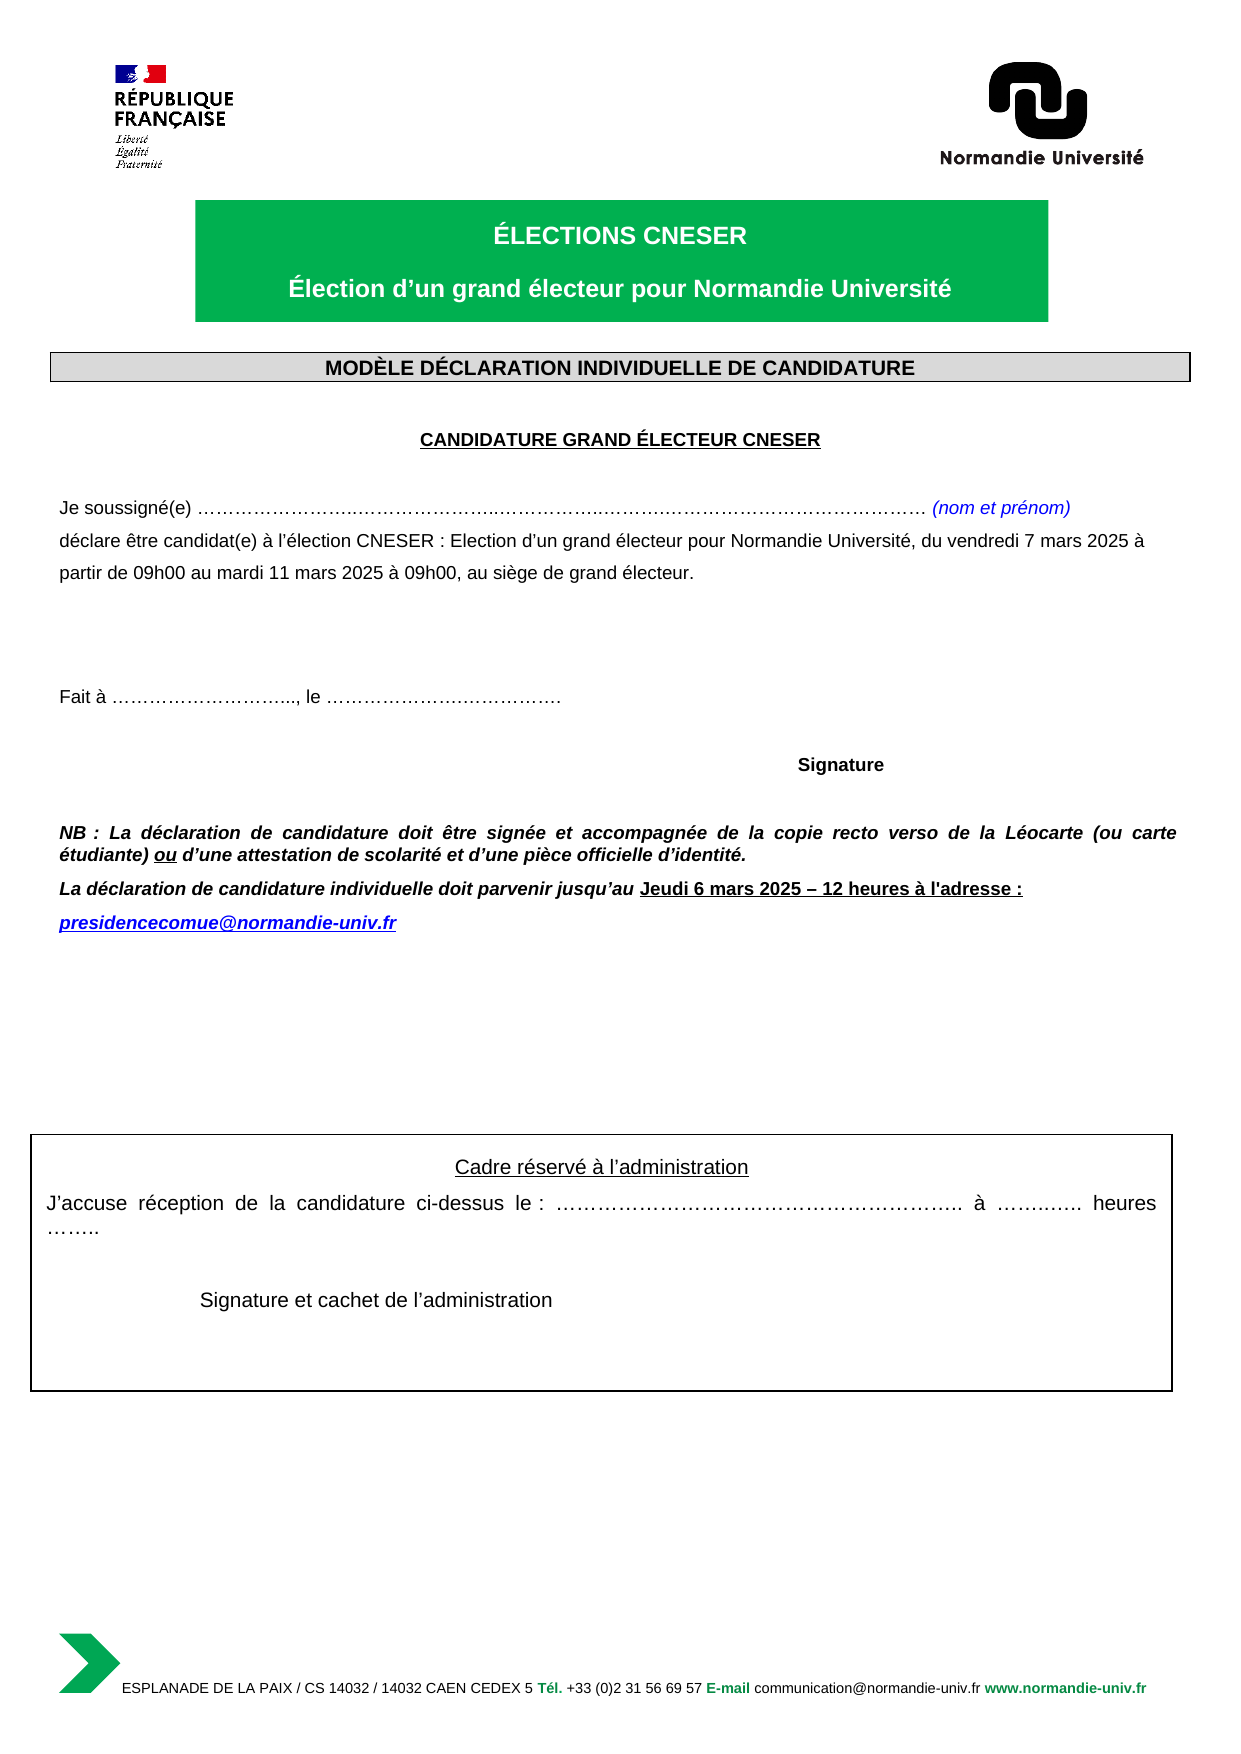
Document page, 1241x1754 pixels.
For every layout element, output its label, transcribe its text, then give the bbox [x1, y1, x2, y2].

text presidencecomue@normandie-univ.fr [59, 912, 1181, 933]
picture [940, 62, 1144, 165]
text Élection d’un grand électeur pour Normandie Université [59, 274, 1181, 303]
picture [97, 46, 251, 186]
text Signature [59, 754, 1181, 775]
text La déclaration de candidature individuelle doit parvenir jusqu’au Jeudi 6 mars 2025 – 12 heures à l'adresse : [59, 878, 1181, 899]
text CANDIDATURE GRAND ÉLECTEUR CNESER [59, 429, 1181, 451]
text MODÈLE DÉCLARATION INDIVIDUELLE DE CANDIDATURE [51, 353, 1189, 381]
text Fait à ………………………..., le ………………….……………. [59, 686, 1181, 707]
text Je soussigné(e) ……………………..…………………..……………..……….…………………………………… (nom et prénom) déclare être candidat(e) à l’élection CNESER : Election d’un grand électeur pour Normandie Université, du vendredi 7 mars 2025 à partir de 09h00 au mardi 11 mars 2025 à 09h00, au siège de grand électeur. [59, 497, 1181, 625]
text NB : La déclaration de candidature doit être signée et accompagnée de la copie recto verso de la Léocarte (ou carte étudiante) ou d’une attestation de scolarité et d’une pièce officielle d’identité. [59, 822, 1181, 865]
text ÉLECTIONS CNESER [59, 221, 1181, 249]
